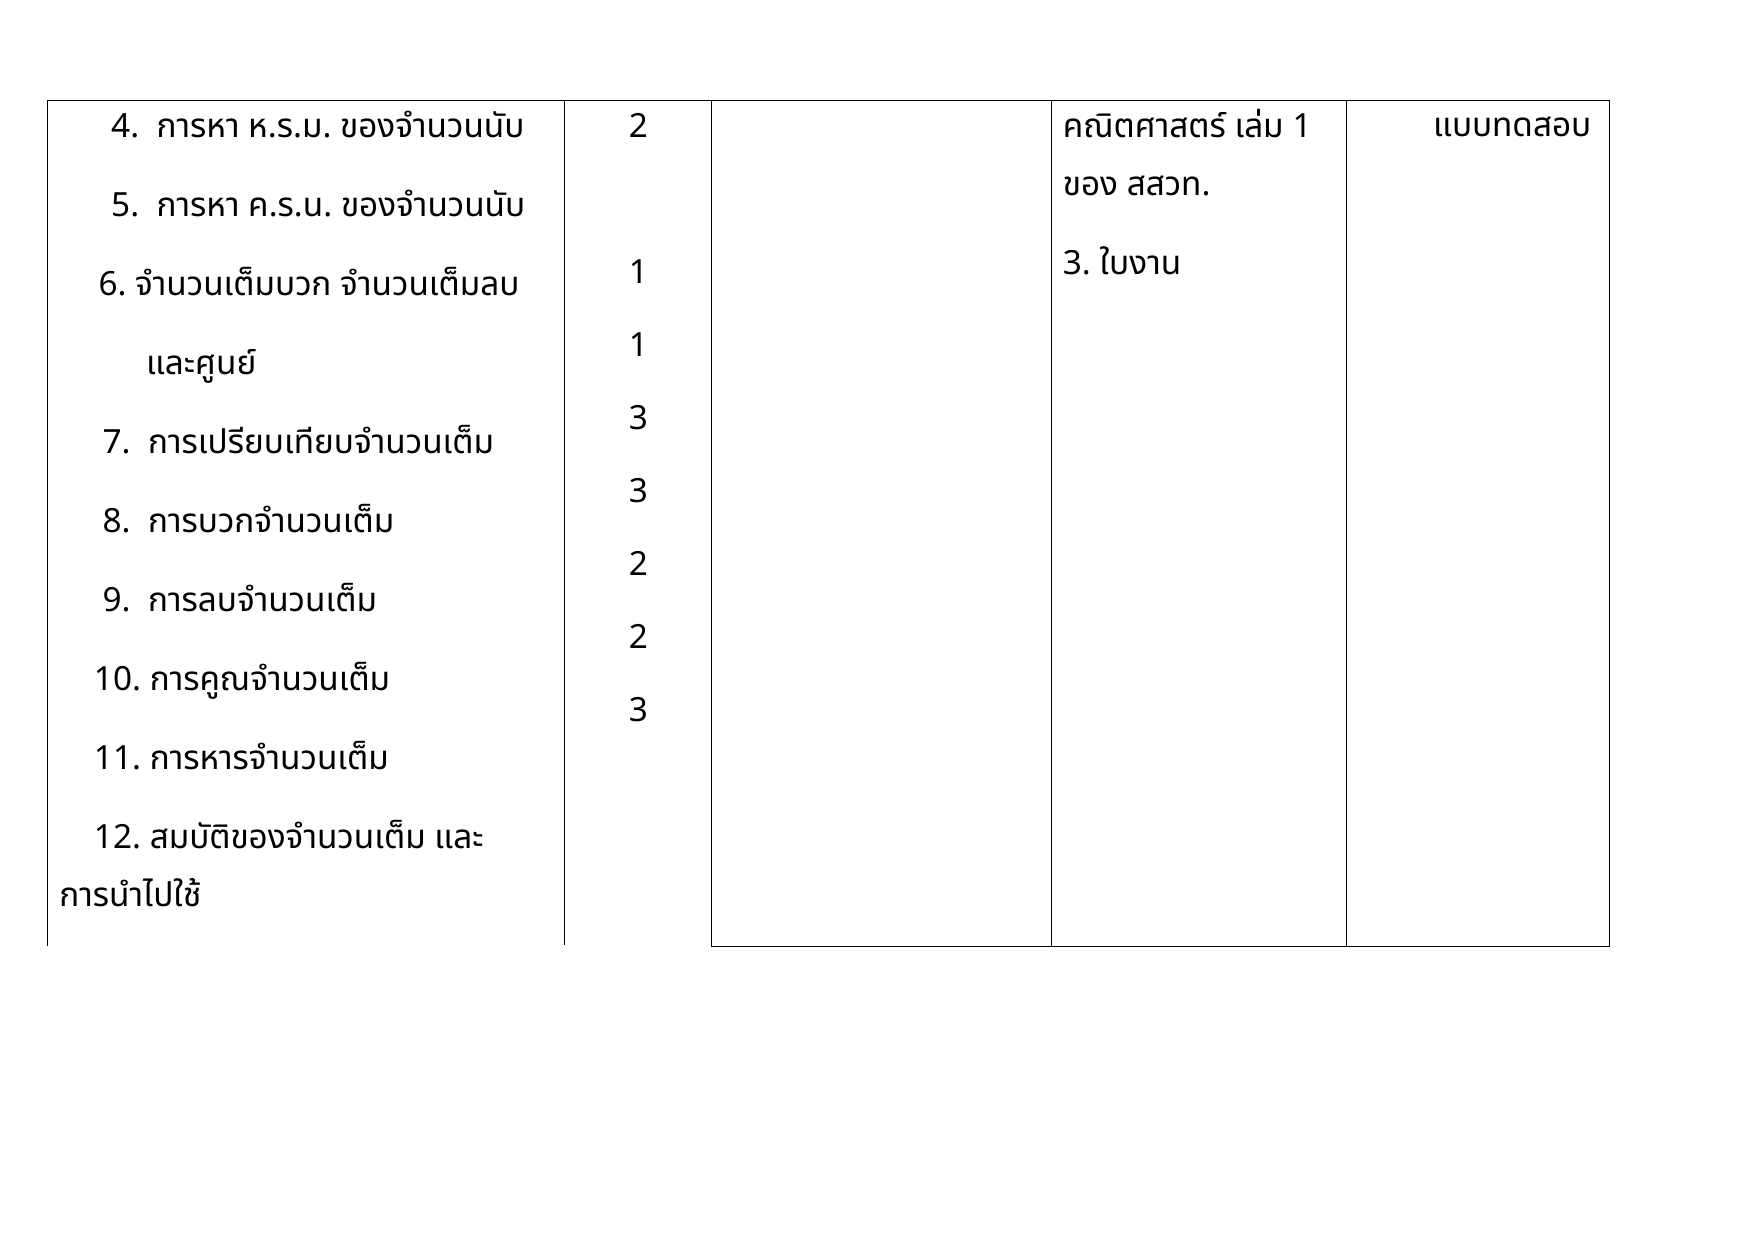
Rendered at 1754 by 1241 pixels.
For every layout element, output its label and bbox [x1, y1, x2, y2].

table_cell [712, 101, 1051, 946]
table_cell [1347, 101, 1609, 946]
table_cell [564, 101, 711, 946]
table_cell [48, 101, 564, 946]
table_cell [1052, 101, 1346, 946]
